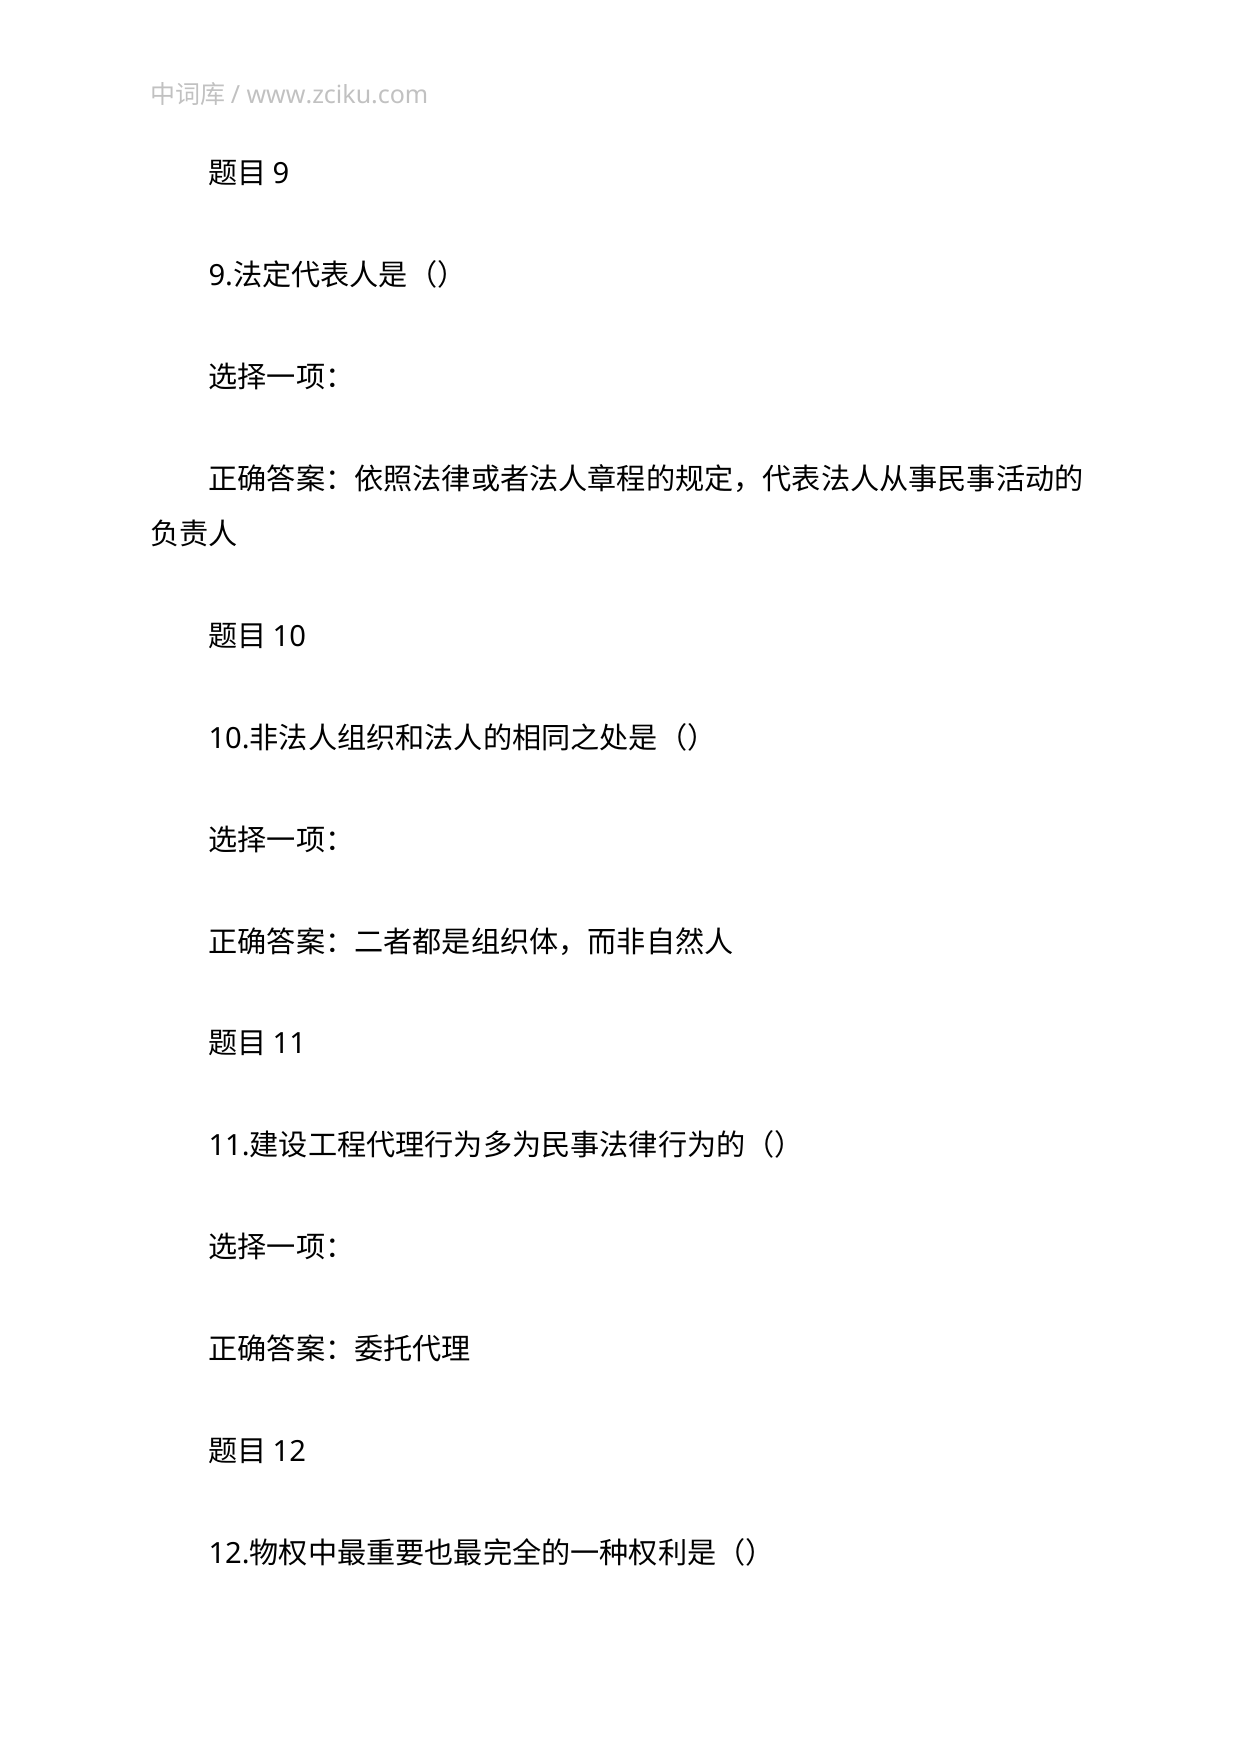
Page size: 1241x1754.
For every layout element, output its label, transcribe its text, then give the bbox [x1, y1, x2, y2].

text 正确答案：依照法律或者法人章程的规定，代表法人从事民事活动的负责人 [150, 456, 1090, 553]
text 题目9 [150, 150, 1090, 192]
text 9.法定代表人是（） [150, 252, 1090, 294]
text 选择一项： [150, 354, 1090, 396]
text 题目11 [150, 1020, 1090, 1062]
text 11.建设工程代理行为多为民事法律行为的（） [150, 1122, 1090, 1164]
text 题目10 [150, 612, 1090, 655]
text 正确答案：委托代理 [150, 1326, 1090, 1368]
text 正确答案：二者都是组织体，而非自然人 [150, 918, 1090, 960]
text 题目12 [150, 1427, 1090, 1470]
text 12.物权中最重要也最完全的一种权利是（） [150, 1529, 1090, 1572]
text 选择一项： [150, 816, 1090, 859]
text 10.非法人组织和法人的相同之处是（） [150, 714, 1090, 757]
text 选择一项： [150, 1224, 1090, 1266]
